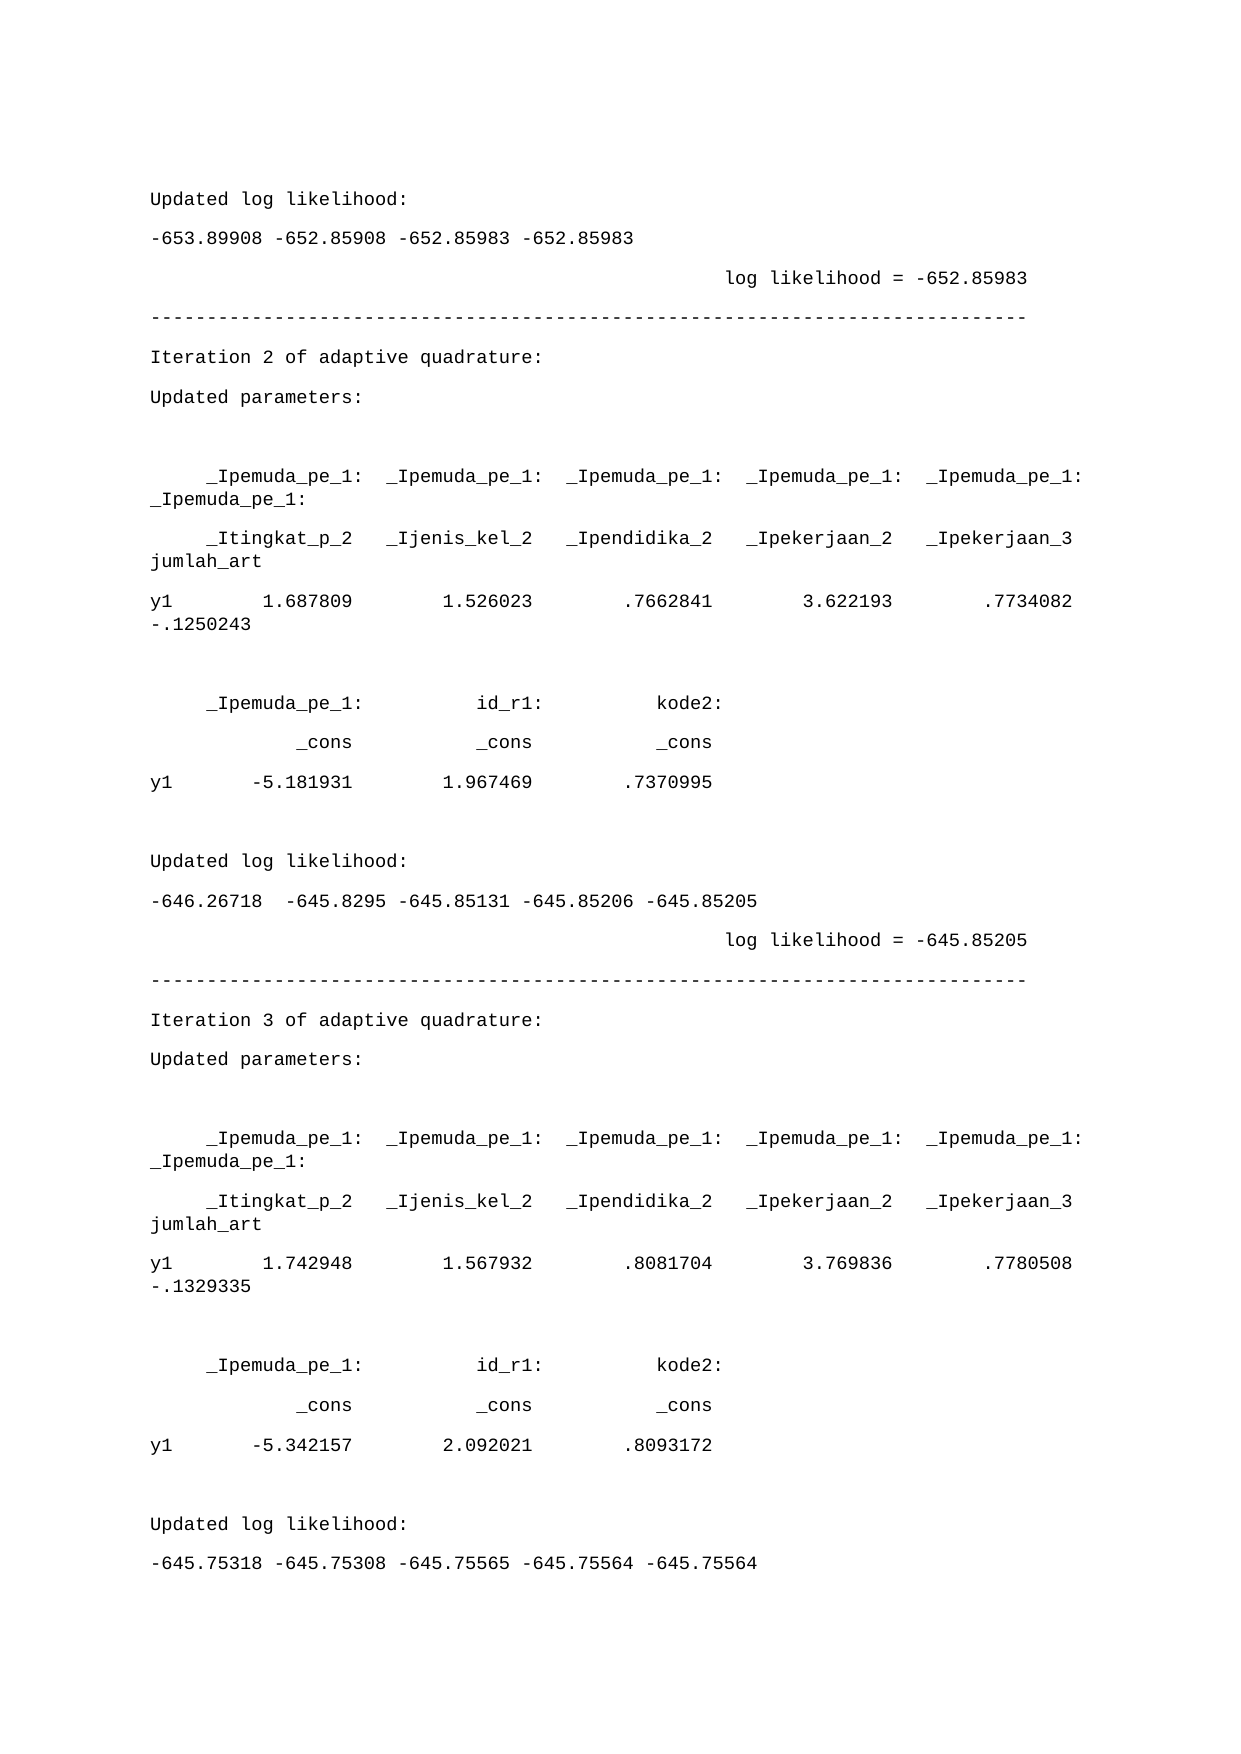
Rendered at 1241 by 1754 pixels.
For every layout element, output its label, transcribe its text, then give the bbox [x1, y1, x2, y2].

text _cons _cons _cons [150, 1396, 1090, 1417]
text log likelihood = -645.85205 [150, 931, 1090, 952]
text y1 1.687809 1.526023 .7662841 3.622193 .7734082 -.1250243 [150, 592, 1090, 636]
text _Itingkat_p_2 _Ijenis_kel_2 _Ipendidika_2 _Ipekerjaan_2 _Ipekerjaan_3 jumlah_art [150, 1192, 1090, 1236]
text _Ipemuda_pe_1: id_r1: kode2: [150, 694, 1090, 715]
text y1 -5.181931 1.967469 .7370995 [150, 773, 1090, 794]
text Updated parameters: [150, 1050, 1090, 1071]
text _Ipemuda_pe_1: _Ipemuda_pe_1: _Ipemuda_pe_1: _Ipemuda_pe_1: _Ipemuda_pe_1: _Ipemuda_pe_1: [150, 1129, 1090, 1173]
text Updated log likelihood: [150, 1514, 1090, 1536]
text Iteration 2 of adaptive quadrature: [150, 348, 1090, 369]
text -653.89908 -652.85908 -652.85983 -652.85983 [150, 229, 1090, 250]
text Updated log likelihood: [150, 852, 1090, 873]
text -646.26718 -645.8295 -645.85131 -645.85206 -645.85205 [150, 892, 1090, 913]
text _Itingkat_p_2 _Ijenis_kel_2 _Ipendidika_2 _Ipekerjaan_2 _Ipekerjaan_3 jumlah_art [150, 529, 1090, 573]
text Iteration 3 of adaptive quadrature: [150, 1010, 1090, 1032]
text _Ipemuda_pe_1: _Ipemuda_pe_1: _Ipemuda_pe_1: _Ipemuda_pe_1: _Ipemuda_pe_1: _Ipemuda_pe_1: [150, 467, 1090, 511]
text Updated log likelihood: [150, 189, 1090, 211]
text y1 -5.342157 2.092021 .8093172 [150, 1435, 1090, 1457]
text _cons _cons _cons [150, 733, 1090, 754]
text -645.75318 -645.75308 -645.75565 -645.75564 -645.75564 [150, 1554, 1090, 1575]
text ------------------------------------------------------------------------------ [150, 971, 1090, 992]
text log likelihood = -652.85983 [150, 269, 1090, 290]
text Updated parameters: [150, 387, 1090, 409]
text _Ipemuda_pe_1: id_r1: kode2: [150, 1356, 1090, 1377]
text ------------------------------------------------------------------------------ [150, 308, 1090, 329]
text y1 1.742948 1.567932 .8081704 3.769836 .7780508 -.1329335 [150, 1254, 1090, 1298]
